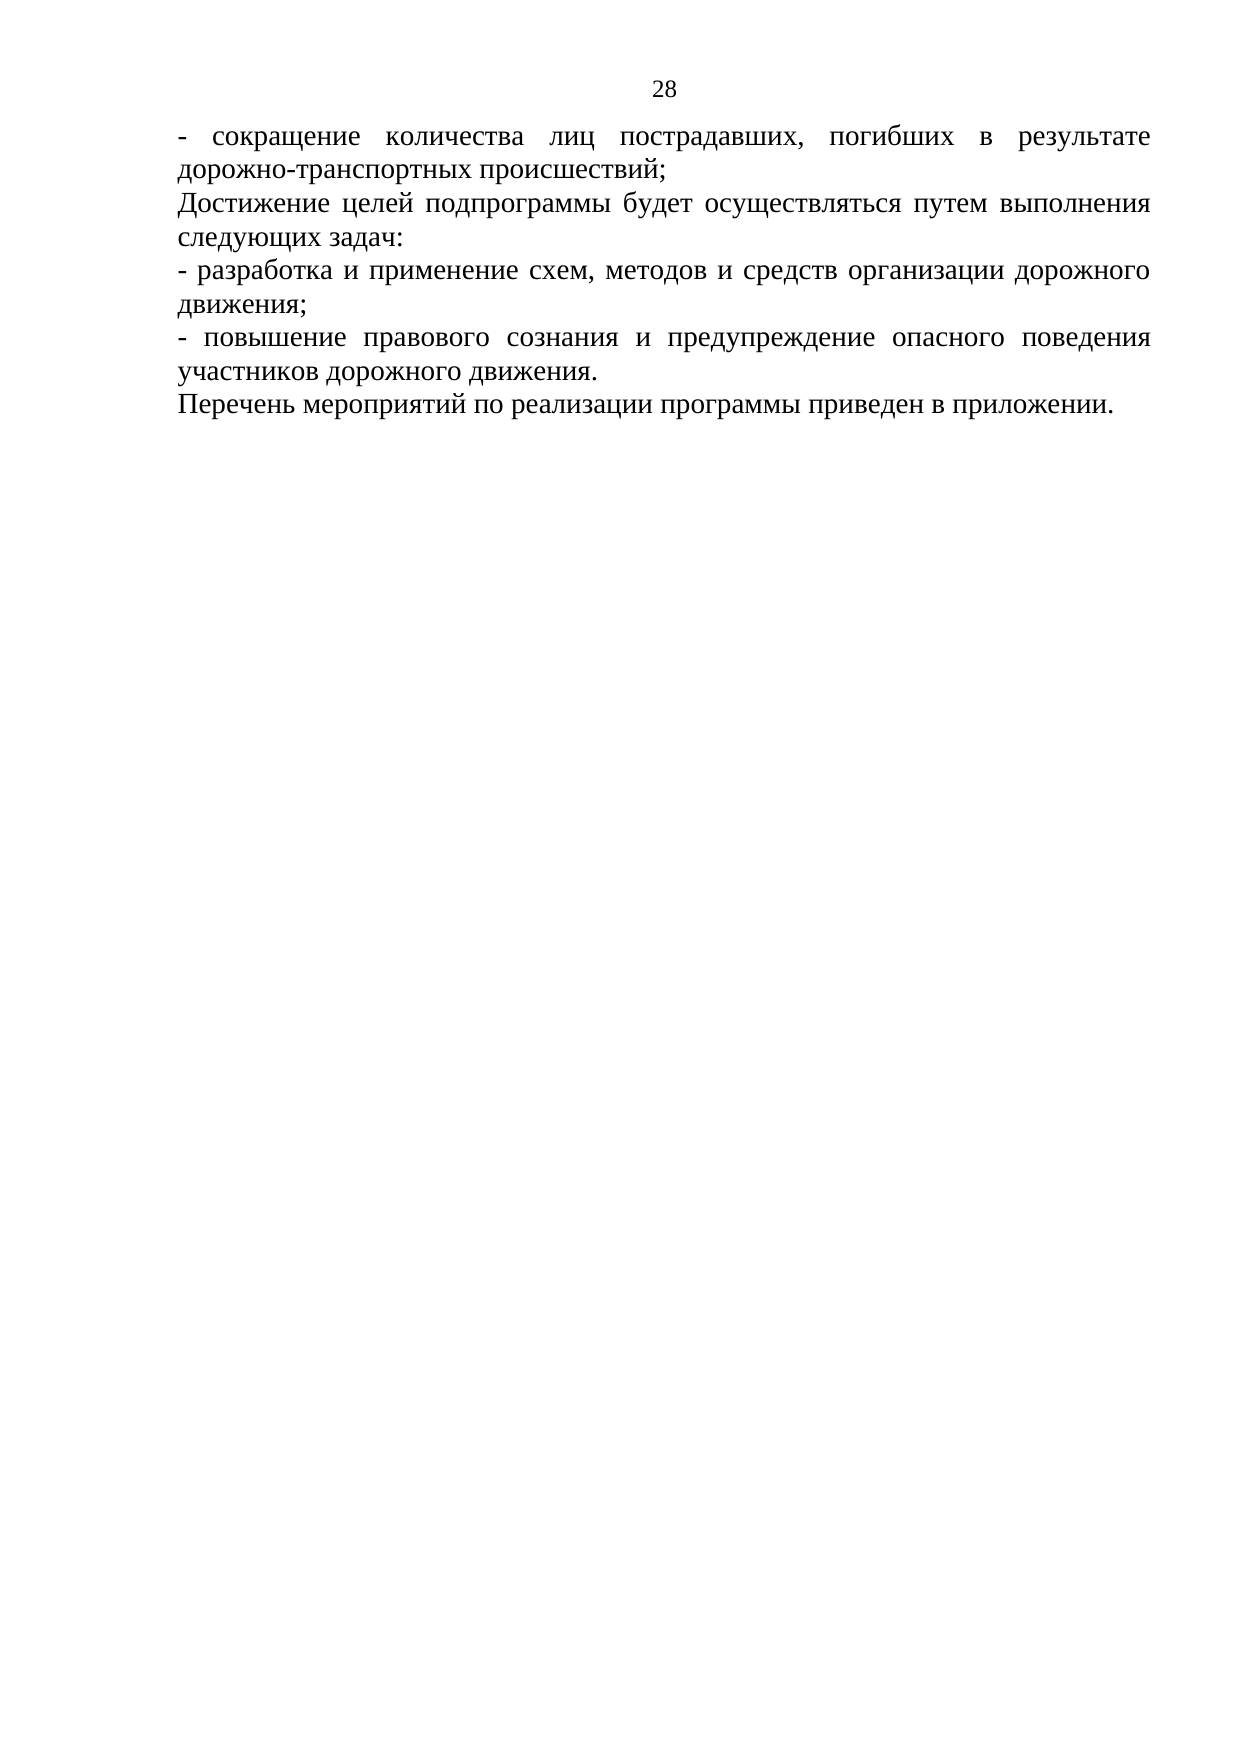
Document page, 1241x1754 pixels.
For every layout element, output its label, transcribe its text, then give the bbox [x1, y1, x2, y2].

text Перечень мероприятий по реализации программы приведен в приложении. [177, 386, 1152, 420]
text - разработка и применение схем, методов и средств организации дорожного движения; [177, 252, 1152, 319]
text - сокращение количества лиц пострадавших, погибших в результате дорожно-транспортных происшествий; [177, 118, 1152, 185]
text - повышение правового сознания и предупреждение опасного поведения участников дорожного движения. [177, 319, 1152, 386]
text Достижение целей подпрограммы будет осуществляться путем выполнения следующих задач: [177, 185, 1152, 252]
